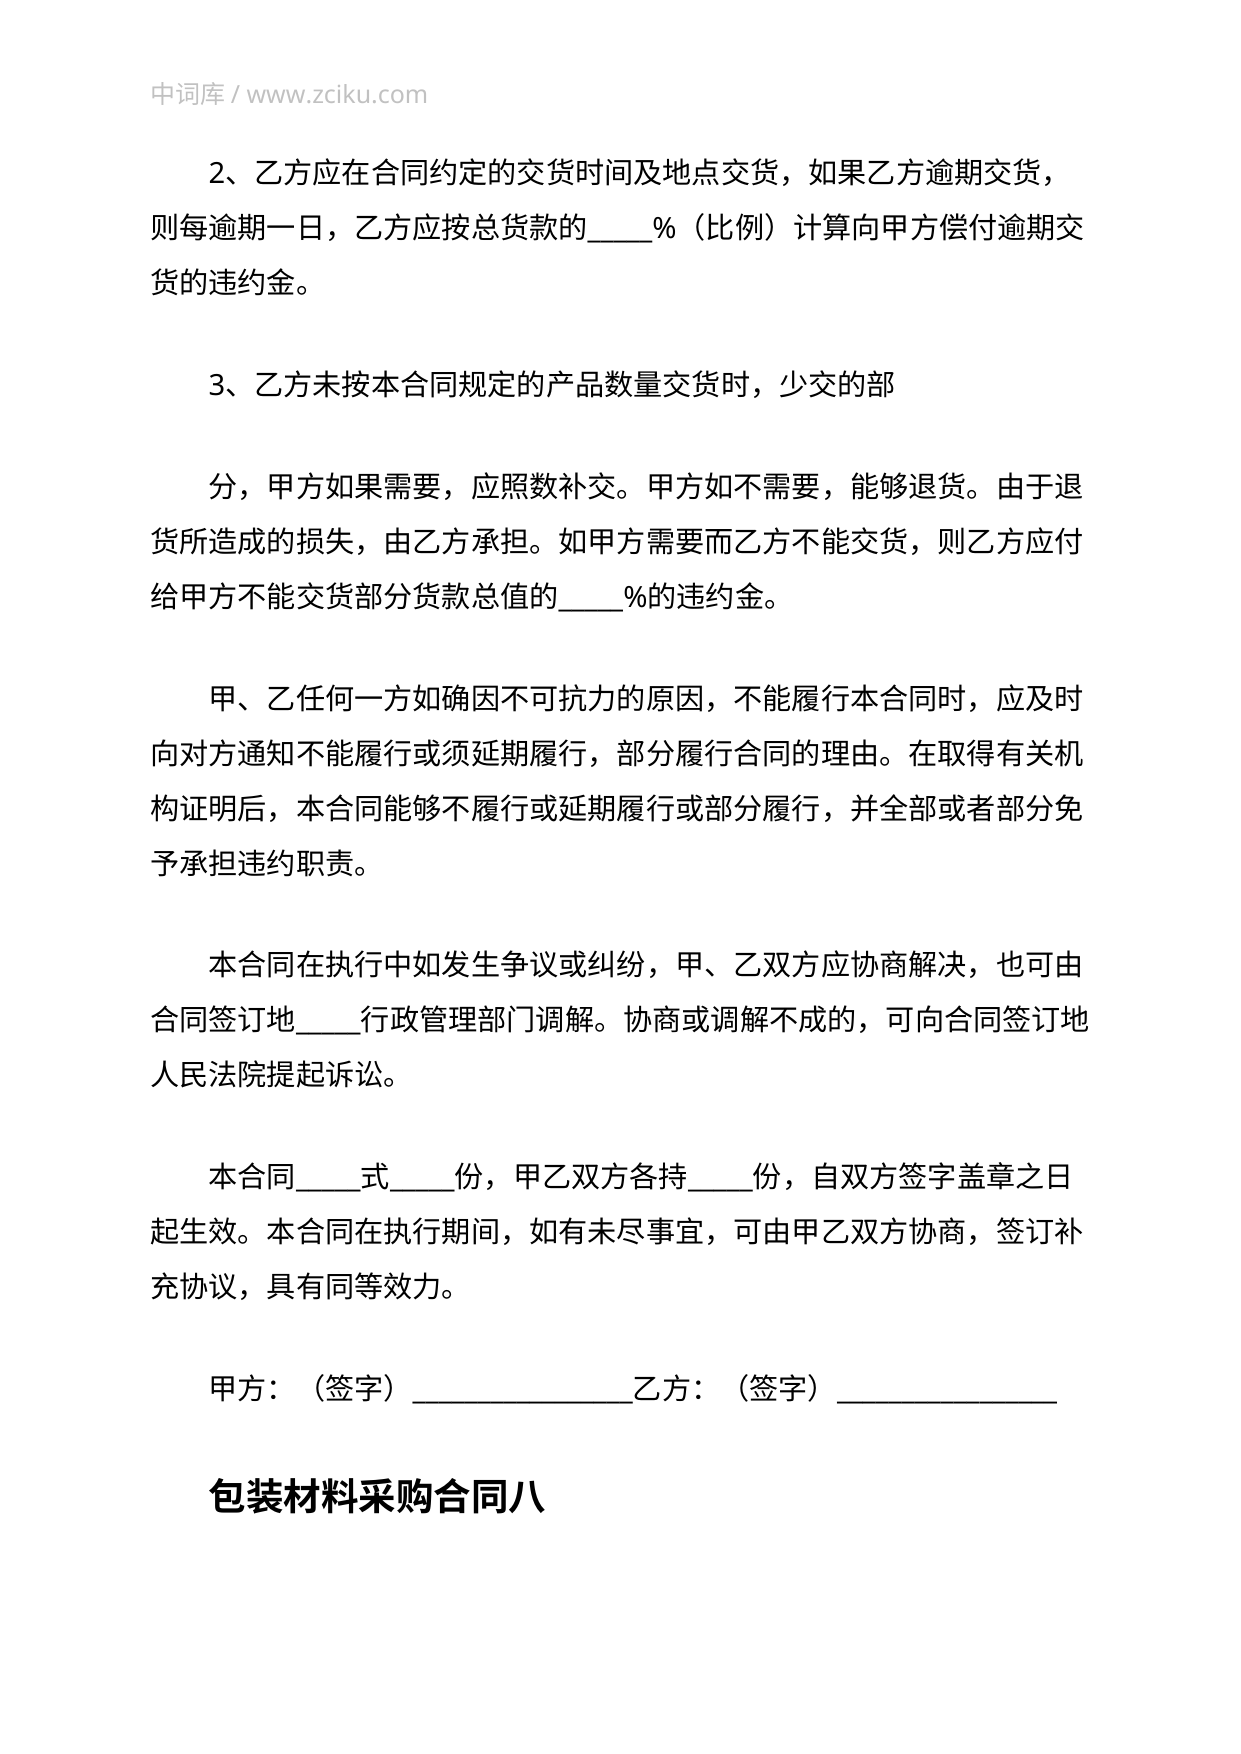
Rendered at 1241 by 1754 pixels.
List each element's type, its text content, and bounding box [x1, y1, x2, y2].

text 本合同_____式_____份，甲乙双方各持_____份，自双方签字盖章之日起生效。本合同在执行期间，如有未尽事宜，可由甲乙双方协商，签订补充协议，具有同等效力。 [150, 1154, 1090, 1306]
text 甲、乙任何一方如确因不可抗力的原因，不能履行本合同时，应及时向对方通知不能履行或须延期履行，部分履行合同的理由。在取得有关机构证明后，本合同能够不履行或延期履行或部分履行，并全部或者部分免予承担违约职责。 [150, 676, 1090, 882]
text 包装材料采购合同八 [150, 1467, 1090, 1522]
text 分，甲方如果需要，应照数补交。甲方如不需要，能够退货。由于退货所造成的损失，由乙方承担。如甲方需要而乙方不能交货，则乙方应付给甲方不能交货部分货款总值的_____%的违约金。 [150, 464, 1090, 616]
text 3、乙方未按本合同规定的产品数量交货时，少交的部 [150, 362, 1090, 404]
text 甲方：（签字）_________________乙方：（签字）_________________ [150, 1365, 1090, 1408]
text 2、乙方应在合同约定的交货时间及地点交货，如果乙方逾期交货，则每逾期一日，乙方应按总货款的_____%（比例）计算向甲方偿付逾期交货的违约金。 [150, 150, 1090, 302]
text 本合同在执行中如发生争议或纠纷，甲、乙双方应协商解决，也可由合同签订地_____行政管理部门调解。协商或调解不成的，可向合同签订地人民法院提起诉讼。 [150, 942, 1090, 1094]
